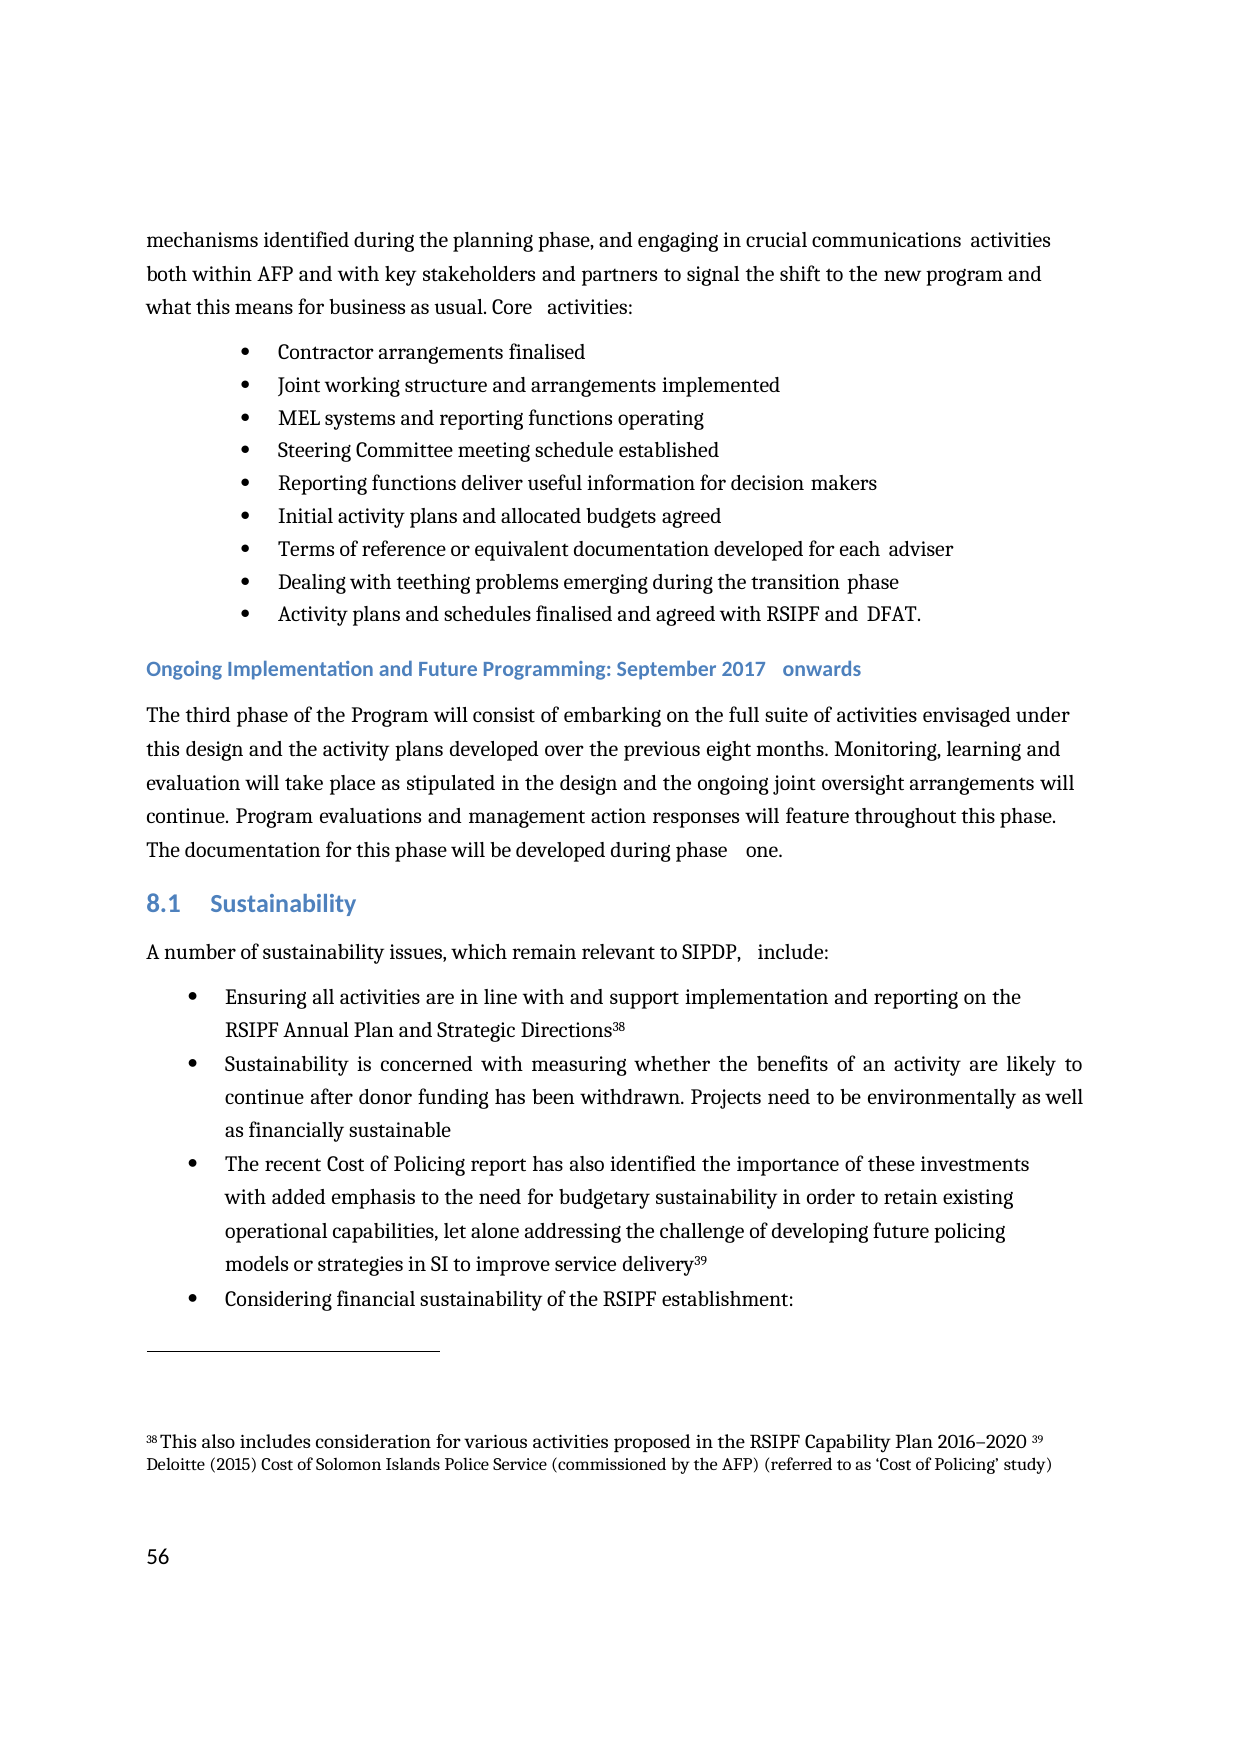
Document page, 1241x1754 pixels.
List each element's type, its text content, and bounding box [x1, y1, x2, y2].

list Considering financial sustainability of the RSIPF establishment: [188, 1285, 1078, 1311]
list Sustainability is concerned with measuring whether the benefits of an activity are likely to continue after donor funding has been withdrawn. Projects need to be environmentally as well as financially sustainable [188, 1051, 1083, 1143]
list Contractor arrangements finalised [241, 339, 1078, 365]
subtitle Sustainability [146, 886, 1078, 919]
list Terms of reference or equivalent documentation developed for each adviser [241, 536, 1078, 561]
text The third phase of the Program will consist of embarking on the full suite of activities envisaged under this design and the activity plans developed over the previous eight months. Monitoring, learning and evaluation will take place as stipulated in the design and the ongoing joint oversight arrangements will continue. Program evaluations and management action responses will feature throughout this phase. The documentation for this phase will be developed during phase one. [146, 702, 1078, 863]
list Activity plans and schedules finalised and agreed with RSIPF and DFAT. [241, 602, 1078, 627]
list Dealing with teething problems emerging during the transition phase [241, 569, 1078, 594]
text A number of sustainability issues, which remain relevant to SIPDP, include: [146, 940, 1078, 965]
list Steering Committee meeting schedule established [241, 438, 1078, 463]
text Ongoing Implementation and Future Programming: September 2017 onwards [146, 655, 1078, 681]
list Joint working structure and arrangements implemented [241, 372, 1078, 398]
list Reporting functions deliver useful information for decision makers [241, 471, 1078, 496]
list Ensuring all activities are in line with and support implementation and reporting on the RSIPF Annual Plan and Strategic Directions38 [188, 984, 1055, 1043]
list MEL systems and reporting functions operating [241, 405, 1078, 430]
text mechanisms identified during the planning phase, and engaging in crucial communications activities both within AFP and with key stakeholders and partners to signal the shift to the new program and what this means for business as usual. Core activities: [146, 228, 1068, 320]
text 38 This also includes consideration for various activities proposed in the RSIPF Capability Plan 2016–2020 39 Deloitte (2015) Cost of Solomon Islands Police Service (commissioned by the AFP) (referred to as ‘Cost of Policing’ study) [146, 1430, 1068, 1474]
list The recent Cost of Policing report has also identified the importance of these investments with added emphasis to the need for budgetary sustainability in order to retain existing operational capabilities, let alone addressing the challenge of developing future policing models or strategies in SI to improve service delivery39 [188, 1152, 1075, 1277]
list Initial activity plans and allocated budgets agreed [241, 503, 1078, 529]
